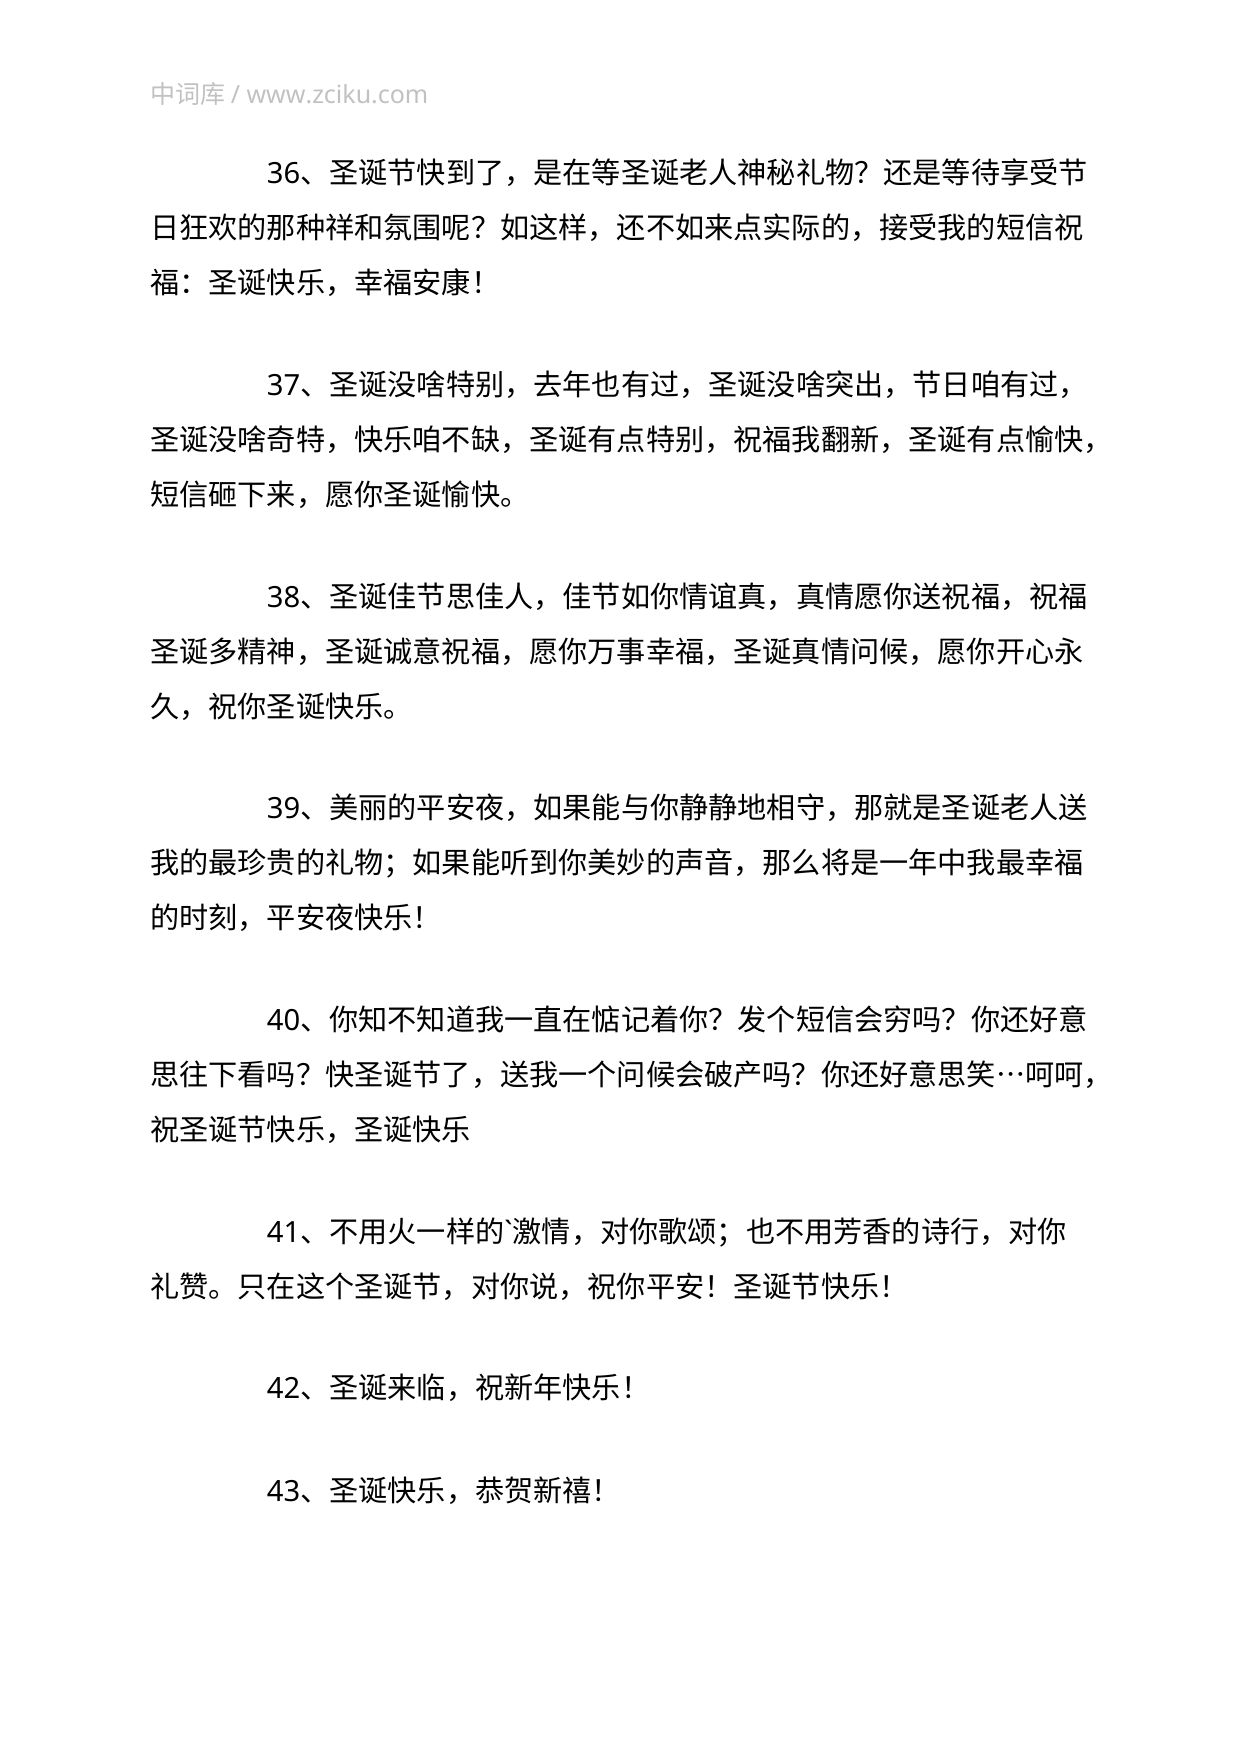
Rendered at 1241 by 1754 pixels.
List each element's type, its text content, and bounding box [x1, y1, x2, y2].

text 37、圣诞没啥特别，去年也有过，圣诞没啥突出，节日咱有过，圣诞没啥奇特，快乐咱不缺，圣诞有点特别，祝福我翻新，圣诞有点愉快，短信砸下来，愿你圣诞愉快。 [150, 362, 1090, 514]
text 42、圣诞来临，祝新年快乐！ [150, 1365, 1090, 1407]
text 39、美丽的平安夜，如果能与你静静地相守，那就是圣诞老人送我的最珍贵的礼物；如果能听到你美妙的声音，那么将是一年中我最幸福的时刻，平安夜快乐！ [150, 785, 1090, 937]
text 38、圣诞佳节思佳人，佳节如你情谊真，真情愿你送祝福，祝福圣诞多精神，圣诞诚意祝福，愿你万事幸福，圣诞真情问候，愿你开心永久，祝你圣诞快乐。 [150, 573, 1090, 726]
text 43、圣诞快乐，恭贺新禧！ [150, 1467, 1090, 1509]
text 36、圣诞节快到了，是在等圣诞老人神秘礼物？还是等待享受节日狂欢的那种祥和氛围呢？如这样，还不如来点实际的，接受我的短信祝福：圣诞快乐，幸福安康！ [150, 150, 1090, 302]
text 41、不用火一样的`激情，对你歌颂；也不用芳香的诗行，对你礼赞。只在这个圣诞节，对你说，祝你平安！圣诞节快乐！ [150, 1208, 1090, 1306]
text 40、你知不知道我一直在惦记着你？发个短信会穷吗？你还好意思往下看吗？快圣诞节了，送我一个问候会破产吗？你还好意思笑…呵呵，祝圣诞节快乐，圣诞快乐 [150, 997, 1090, 1149]
